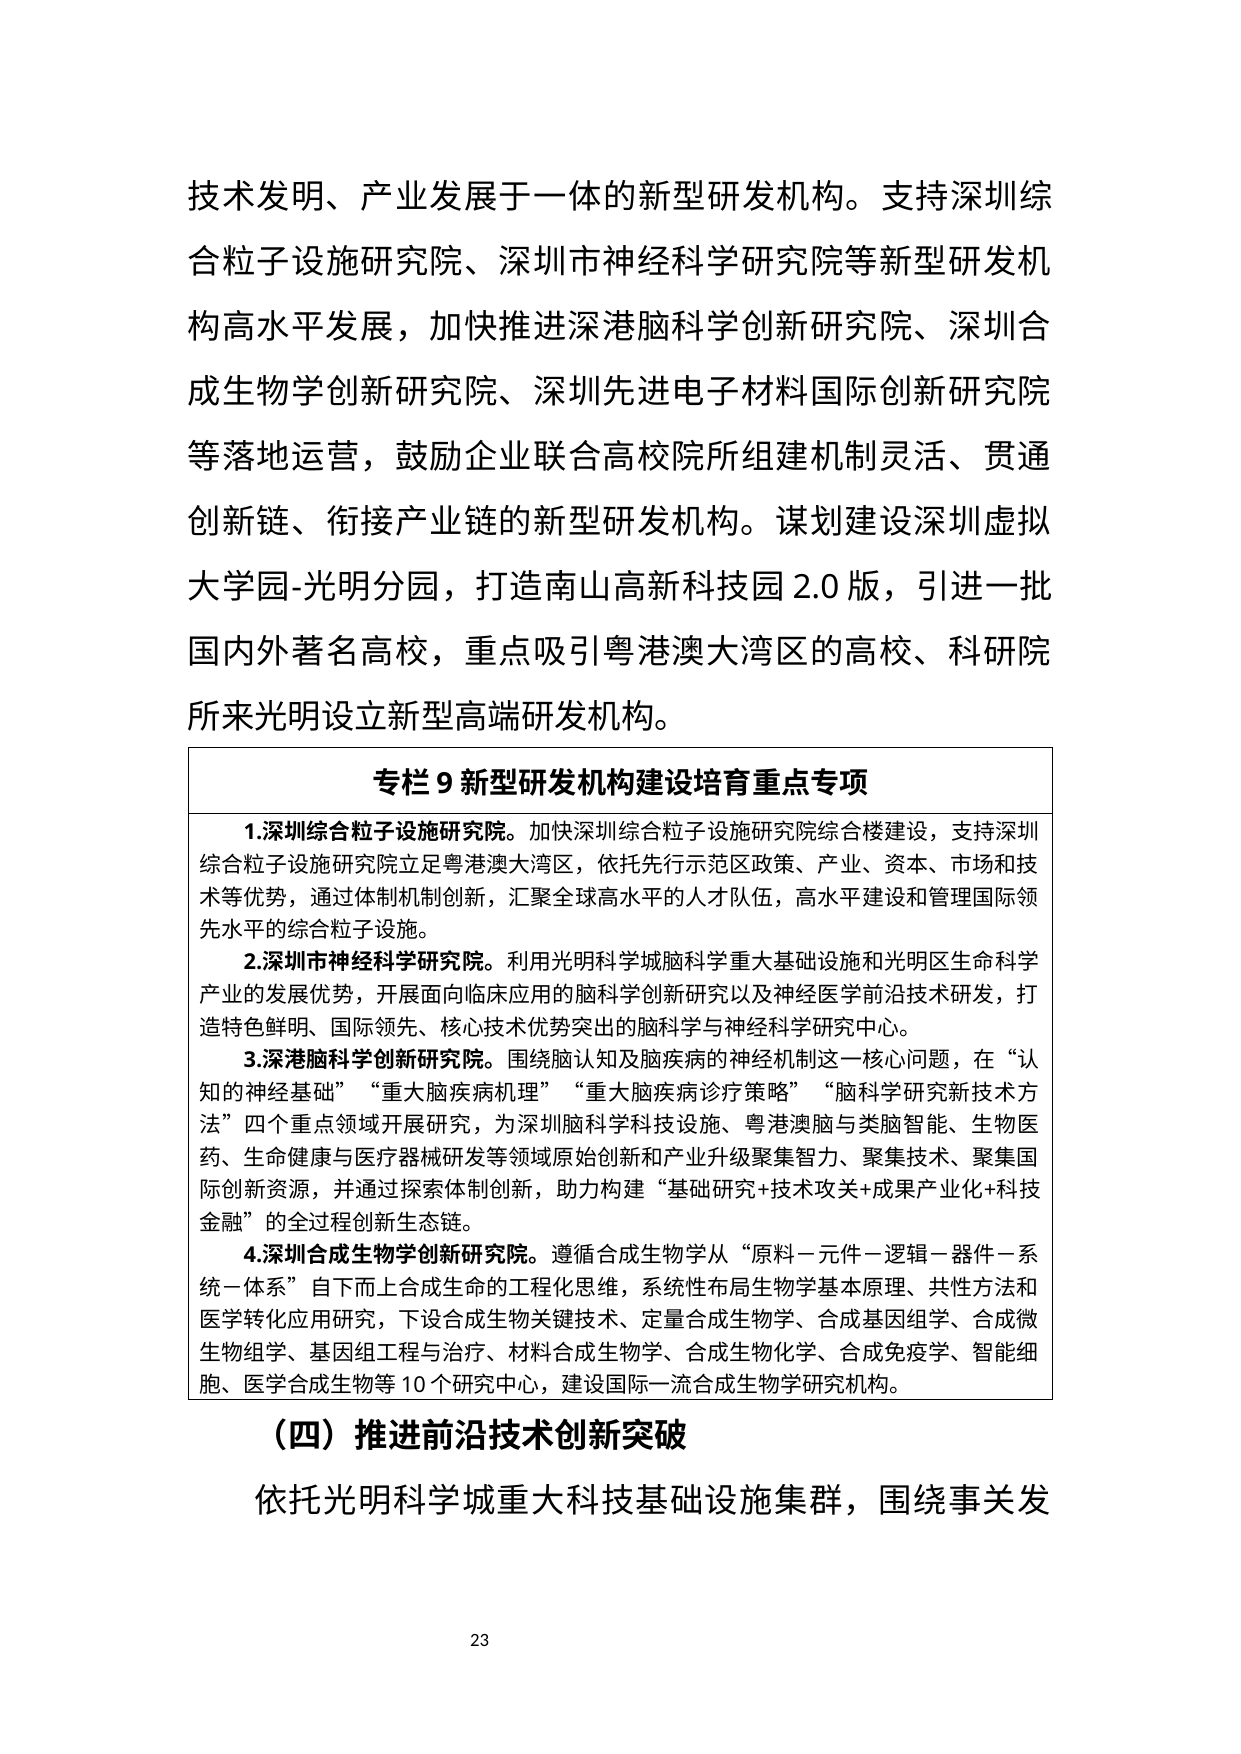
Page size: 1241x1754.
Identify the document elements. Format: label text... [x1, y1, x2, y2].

table_header 专栏9 新型研发机构建设培育重点专项 [189, 748, 1052, 813]
subtitle （四）推进前沿技术创新突破 [187, 1400, 1053, 1465]
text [187, 162, 1053, 747]
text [187, 1465, 1053, 1530]
table_cell 1.深圳综合粒子设施研究院。加快深圳综合粒子设施研究院综合楼建设，支持深圳综合粒子设施研究院立足粤港澳大湾区，依托先行示范区政策、产业、资本、市场和技术等优势，通过体制机制创新，汇聚全球高水平的人才队伍，高水平建设和管理国际领先水平的综合粒子设施。 2.深圳市神经科学研究院。利用光明科学城脑科学重大基础设施和光明区生命科学产业的发展优势，开展面向临床应用的脑科学创新研究以及神经医学前沿技术研发，打造特色鲜明、国际领先、核心技术优势突出的脑科学与神经科学研究中心。 3.深港脑科学创新研究院。围绕脑认知及脑疾病的神经机制这一核心问题，在“认知的神经基础”“重大脑疾病机理”“重大脑疾病诊疗策略”“脑科学研究新技术方法”四个重点领域开展研究，为深圳脑科学科技设施、粤港澳脑与类脑智能、生物医药、生命健康与医疗器械研发等领域原始创新和产业升级聚集智力、聚集技术、聚集国际创新资源，并通过探索体制创新，助力构建“基础研究+技术攻关+成果产业化+科技金融”的全过程创新生态链。 4.深圳合成生物学创新研究院。遵循合成生物学从“原料－元件－逻辑－器件－系统－体系”自下而上合成生命的工程化思维，系统性布局生物学基本原理、共性方法和医学转化应用研究，下设合成生物关键技术、定量合成生物学、合成基因组学、合成微生物组学、基因组工程与治疗、材料合成生物学、合成生物化学、合成免疫学、智能细胞、医学合成生物等10个研究中心，建设国际一流合成生物学研究机构。 [189, 814, 1052, 1399]
